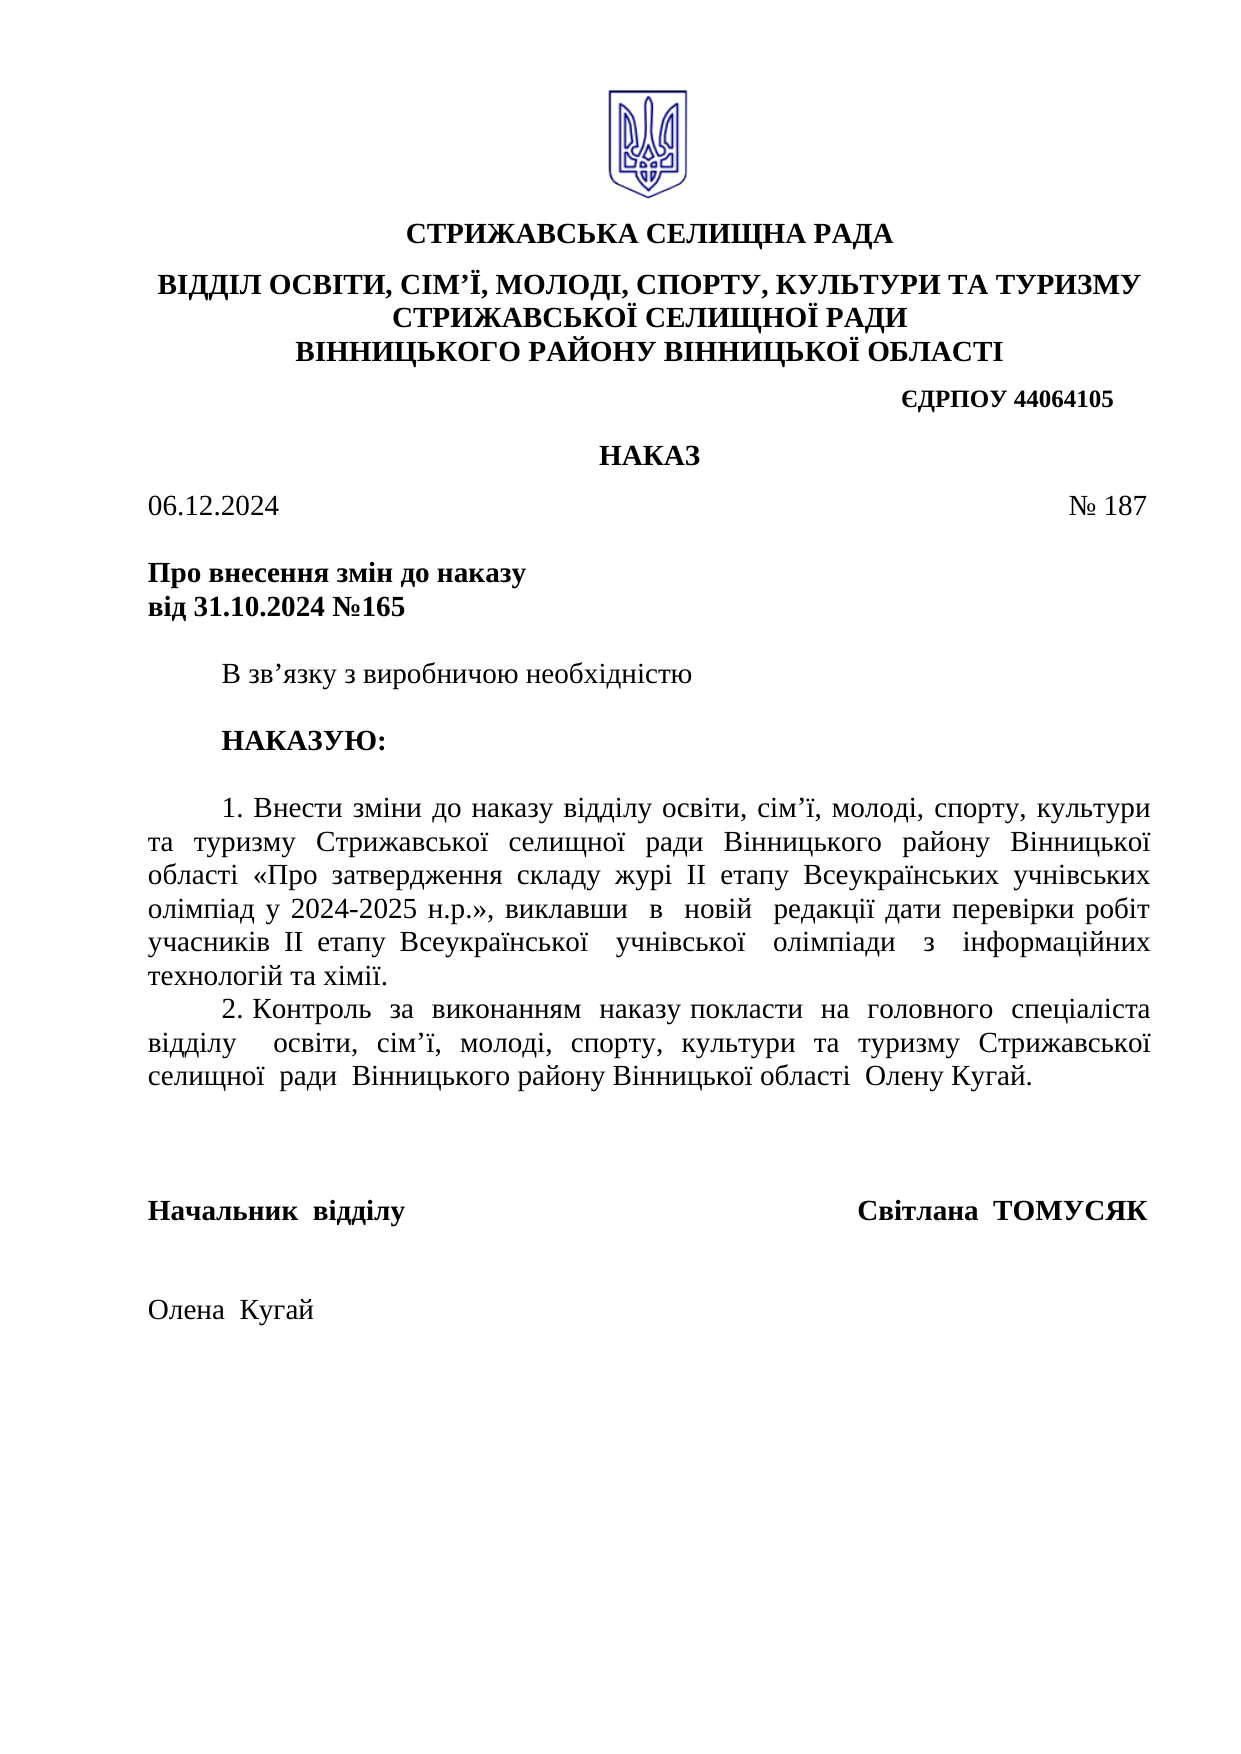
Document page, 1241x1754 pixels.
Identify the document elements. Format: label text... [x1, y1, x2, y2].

text СТРИЖАВСЬКА СЕЛИЩНА РАДА [148, 216, 1152, 250]
text ВІДДІЛ ОСВІТИ, СІМ’Ї, МОЛОДІ, СПОРТУ, КУЛЬТУРИ ТА ТУРИЗМУ СТРИЖАВСЬКОЇ СЕЛИЩНОЇ РАДИ [148, 267, 1152, 334]
text 1. Внести зміни до наказу відділу освіти, сім’ї, молоді, спорту, культури та туризму Стрижавської селищної ради Вінницького району Вінницької області «Про затвердження складу журі ІІ етапу Всеукраїнських учнівських олімпіад у 2024-2025 н.р.», виклавши в новій редакції дати перевірки робіт учасників ІІ етапу Всеукраїнської учнівської олімпіади з інформаційних технологій та хімії. [148, 790, 1152, 991]
text НАКАЗ [148, 438, 1152, 471]
text Про внесення змін до наказу [148, 555, 646, 589]
text Олена Кугай [148, 1293, 1151, 1326]
text Начальник відділу Світлана ТОМУСЯК [148, 1193, 1152, 1226]
text В зв’язку з виробничою необхідністю [148, 656, 1152, 689]
text ЄДРПОУ 44064105 [856, 384, 1152, 413]
text 06.12.2024 № 187 [148, 488, 1152, 522]
text ВІННИЦЬКОГО РАЙОНУ ВІННИЦЬКОЇ ОБЛАСТІ [148, 334, 1152, 367]
text НАКАЗУЮ: [148, 723, 1152, 757]
text 2. Контроль за виконанням наказу покласти на головного спеціаліста відділу освіти, сім’ї, молоді, спорту, культури та туризму Стрижавської селищної ради Вінницького району Вінницької області Олену Кугай. [148, 991, 1152, 1092]
text від 31.10.2024 №165 [148, 589, 646, 622]
